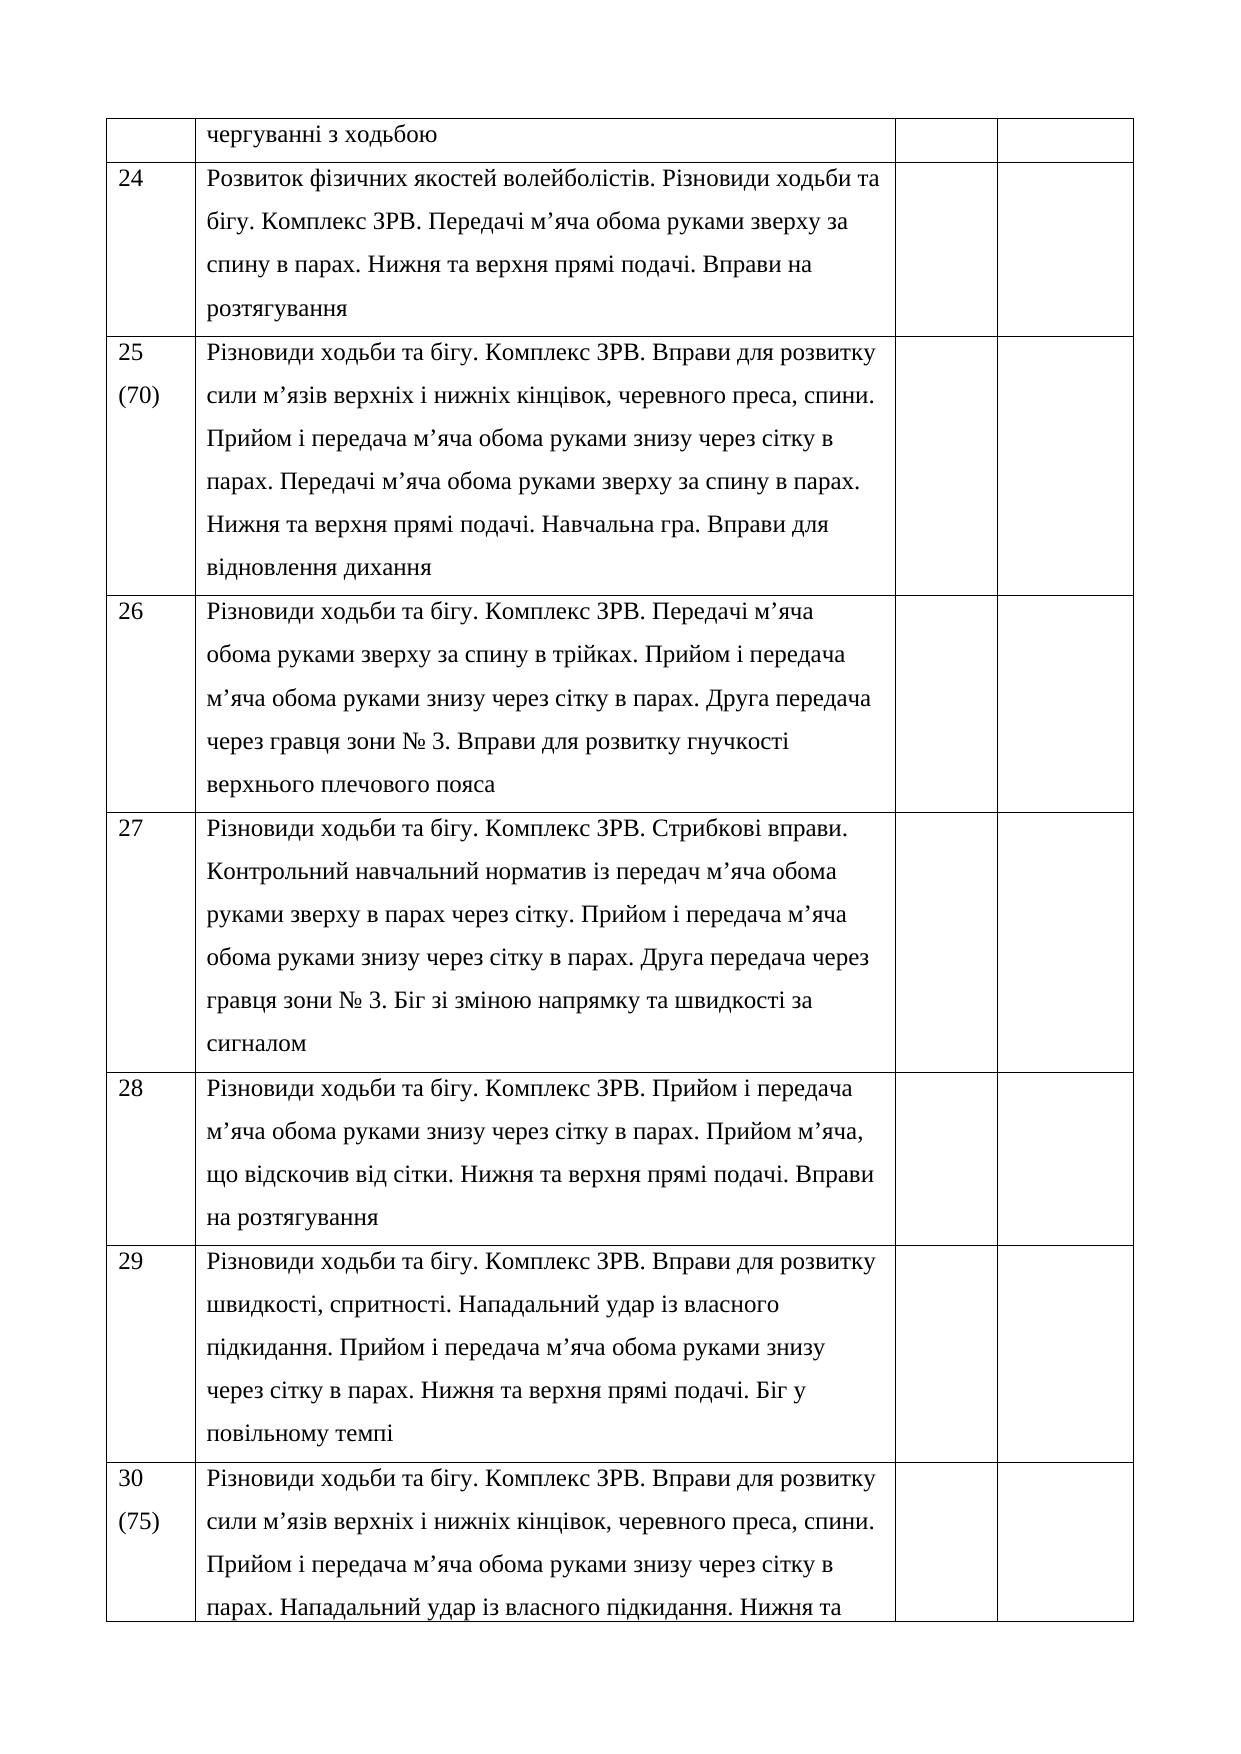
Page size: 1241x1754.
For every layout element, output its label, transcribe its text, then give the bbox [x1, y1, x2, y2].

table_cell [896, 813, 997, 1072]
table_cell Різновиди ходьби та бігу. Комплекс ЗРВ. Стрибкові вправи. Контрольний навчальний норматив із передач м’яча обома руками зверху в парах через сітку. Прийом і передача м’яча обома руками знизу через сітку в парах. Друга передача через гравця зони № 3. Біг зі зміною напрямку та швидкості за сигналом [196, 813, 895, 1072]
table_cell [196, 1463, 895, 1621]
table_cell Різновиди ходьби та бігу. Комплекс ЗРВ. Вправи для розвитку швидкості, спритності. Нападальний удар із власного підкидання. Прийом і передача м’яча обома руками знизу через сітку в парах. Нижня та верхня прямі подачі. Біг у повільному темпі [196, 1246, 895, 1462]
table_cell [998, 813, 1133, 1072]
table_cell 27 [107, 813, 195, 1072]
table_cell 24 [107, 163, 195, 336]
table_cell [896, 163, 997, 336]
table_cell [896, 1246, 997, 1462]
table_cell 29 [107, 1246, 195, 1462]
table_cell [896, 1463, 997, 1621]
table_cell Розвиток фізичних якостей волейболістів. Різновиди ходьби та бігу. Комплекс ЗРВ. Передачі м’яча обома руками зверху за спину в парах. Нижня та верхня прямі подачі. Вправи на розтягування [196, 163, 895, 336]
table_cell [998, 119, 1133, 162]
table_cell [896, 596, 997, 812]
table_cell [998, 1463, 1133, 1621]
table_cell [196, 119, 895, 162]
table_cell [998, 1073, 1133, 1245]
table_cell [998, 1246, 1133, 1462]
table_cell 23 [107, 119, 195, 162]
table_cell 30 (75) [107, 1463, 195, 1621]
table_cell [896, 119, 997, 162]
table_cell [998, 596, 1133, 812]
table_cell 25 (70) [107, 337, 195, 595]
table_cell [998, 337, 1133, 595]
table_cell [896, 337, 997, 595]
table_cell Різновиди ходьби та бігу. Комплекс ЗРВ. Прийом і передача м’яча обома руками знизу через сітку в парах. Прийом м’яча, що відскочив від сітки. Нижня та верхня прямі подачі. Вправи на розтягування [196, 1073, 895, 1245]
table_cell Різновиди ходьби та бігу. Комплекс ЗРВ. Вправи для розвитку сили м’язів верхніх і нижніх кінцівок, черевного преса, спини. Прийом і передача м’яча обома руками знизу через сітку в парах. Передачі м’яча обома руками зверху за спину в парах. Нижня та верхня прямі подачі. Навчальна гра. Вправи для відновлення дихання [196, 337, 895, 595]
table_cell [896, 1073, 997, 1245]
table_cell Різновиди ходьби та бігу. Комплекс ЗРВ. Передачі м’яча обома руками зверху за спину в трійках. Прийом і передача м’яча обома руками знизу через сітку в парах. Друга передача через гравця зони № 3. Вправи для розвитку гнучкості верхнього плечового пояса [196, 596, 895, 812]
table_cell 26 [107, 596, 195, 812]
table_cell 28 [107, 1073, 195, 1245]
table_cell [998, 163, 1133, 336]
